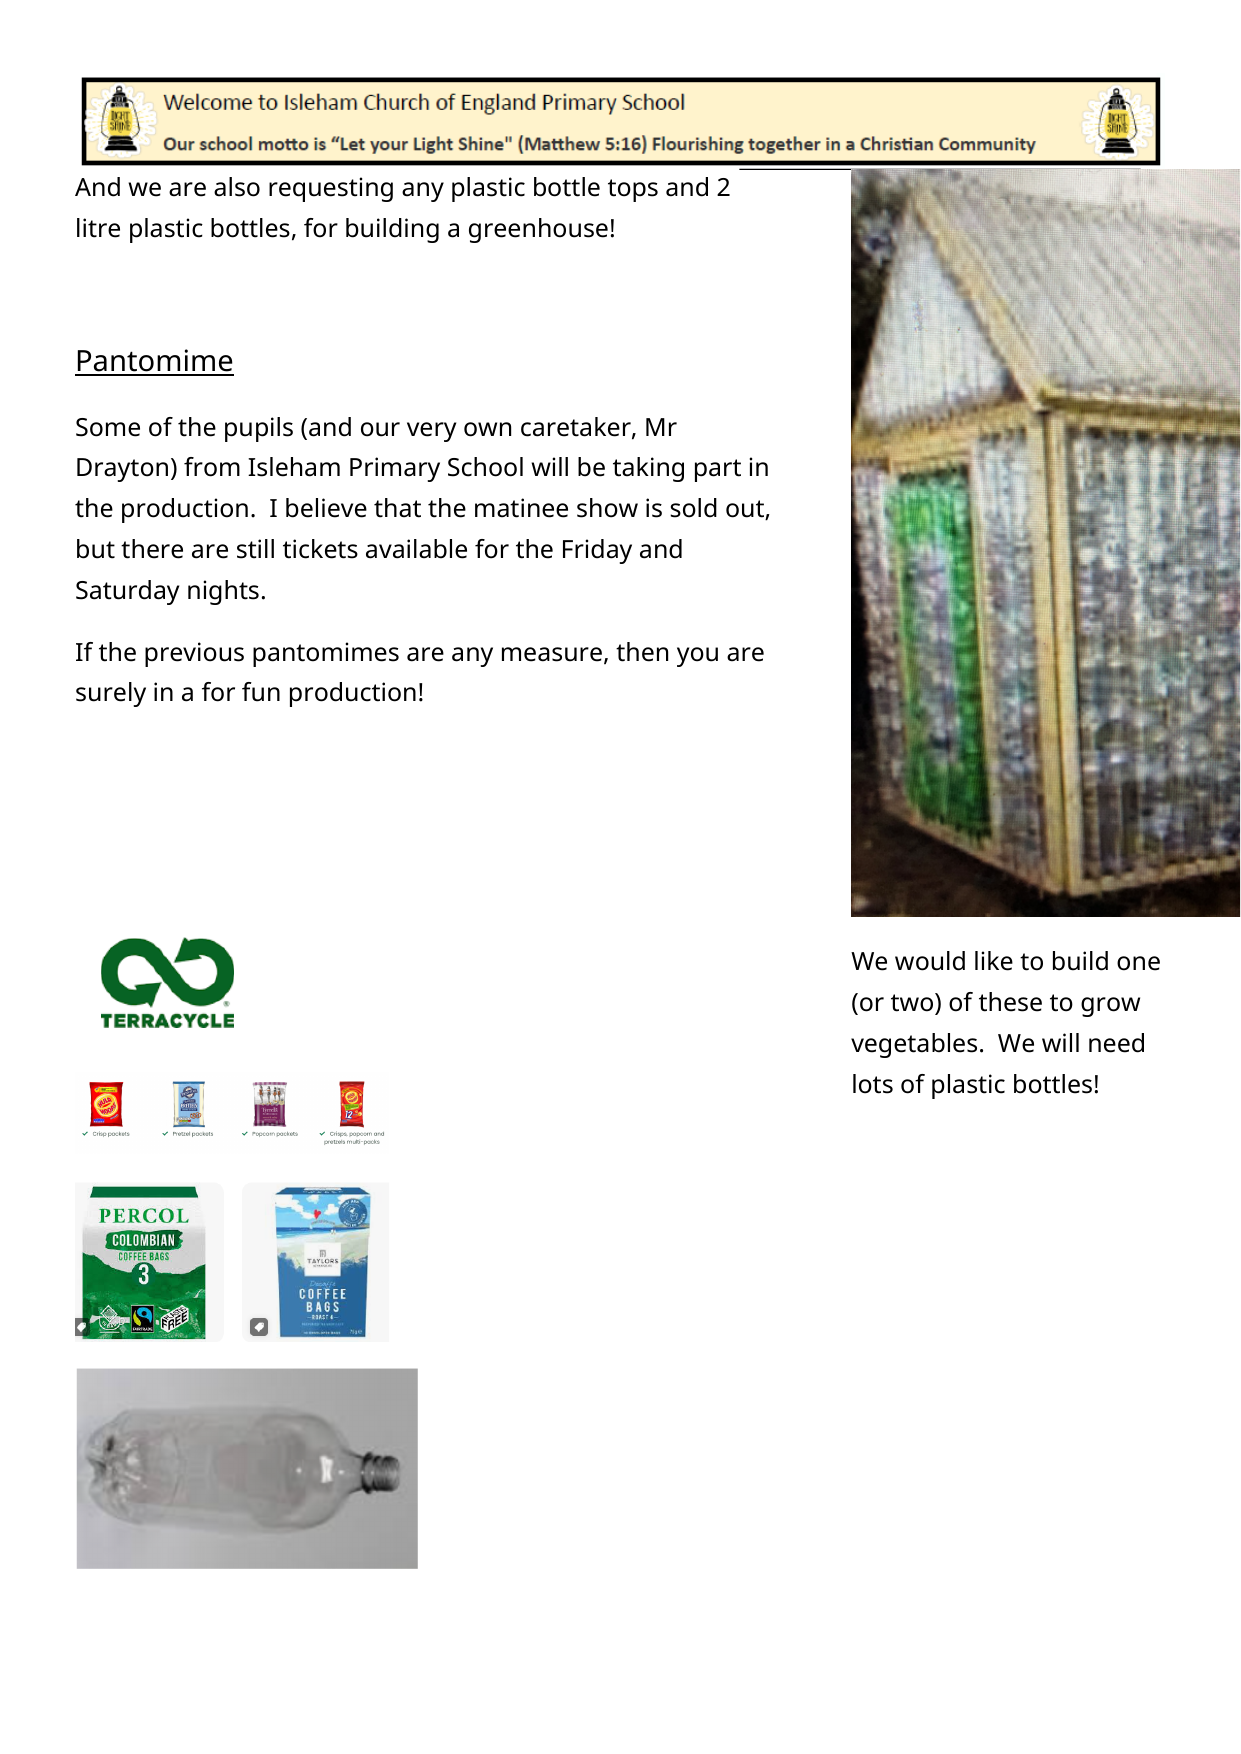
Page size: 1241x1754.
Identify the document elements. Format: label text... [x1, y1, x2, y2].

text If the previous pantomimes are any measure, then you are surely in a for fun production! [75, 634, 777, 709]
text We would like to build one (or two) of these to grow vegetables. We will need lots of plastic bottles! [851, 944, 1165, 1101]
text Pantomime [75, 341, 777, 380]
picture [75, 73, 1241, 917]
picture [75, 1180, 390, 1342]
picture [77, 1369, 417, 1568]
picture [75, 1072, 390, 1154]
picture [75, 921, 251, 1046]
text And we are also requesting any plastic bottle tops and 2 litre plastic bottles, for building a greenhouse! [75, 170, 777, 245]
text Some of the pupils (and our very own caretaker, Mr Drayton) from Isleham Primary School will be taking part in the production. I believe that the matinee show is sold out, but there are still tickets available for the Friday and Saturday nights. [75, 409, 777, 607]
